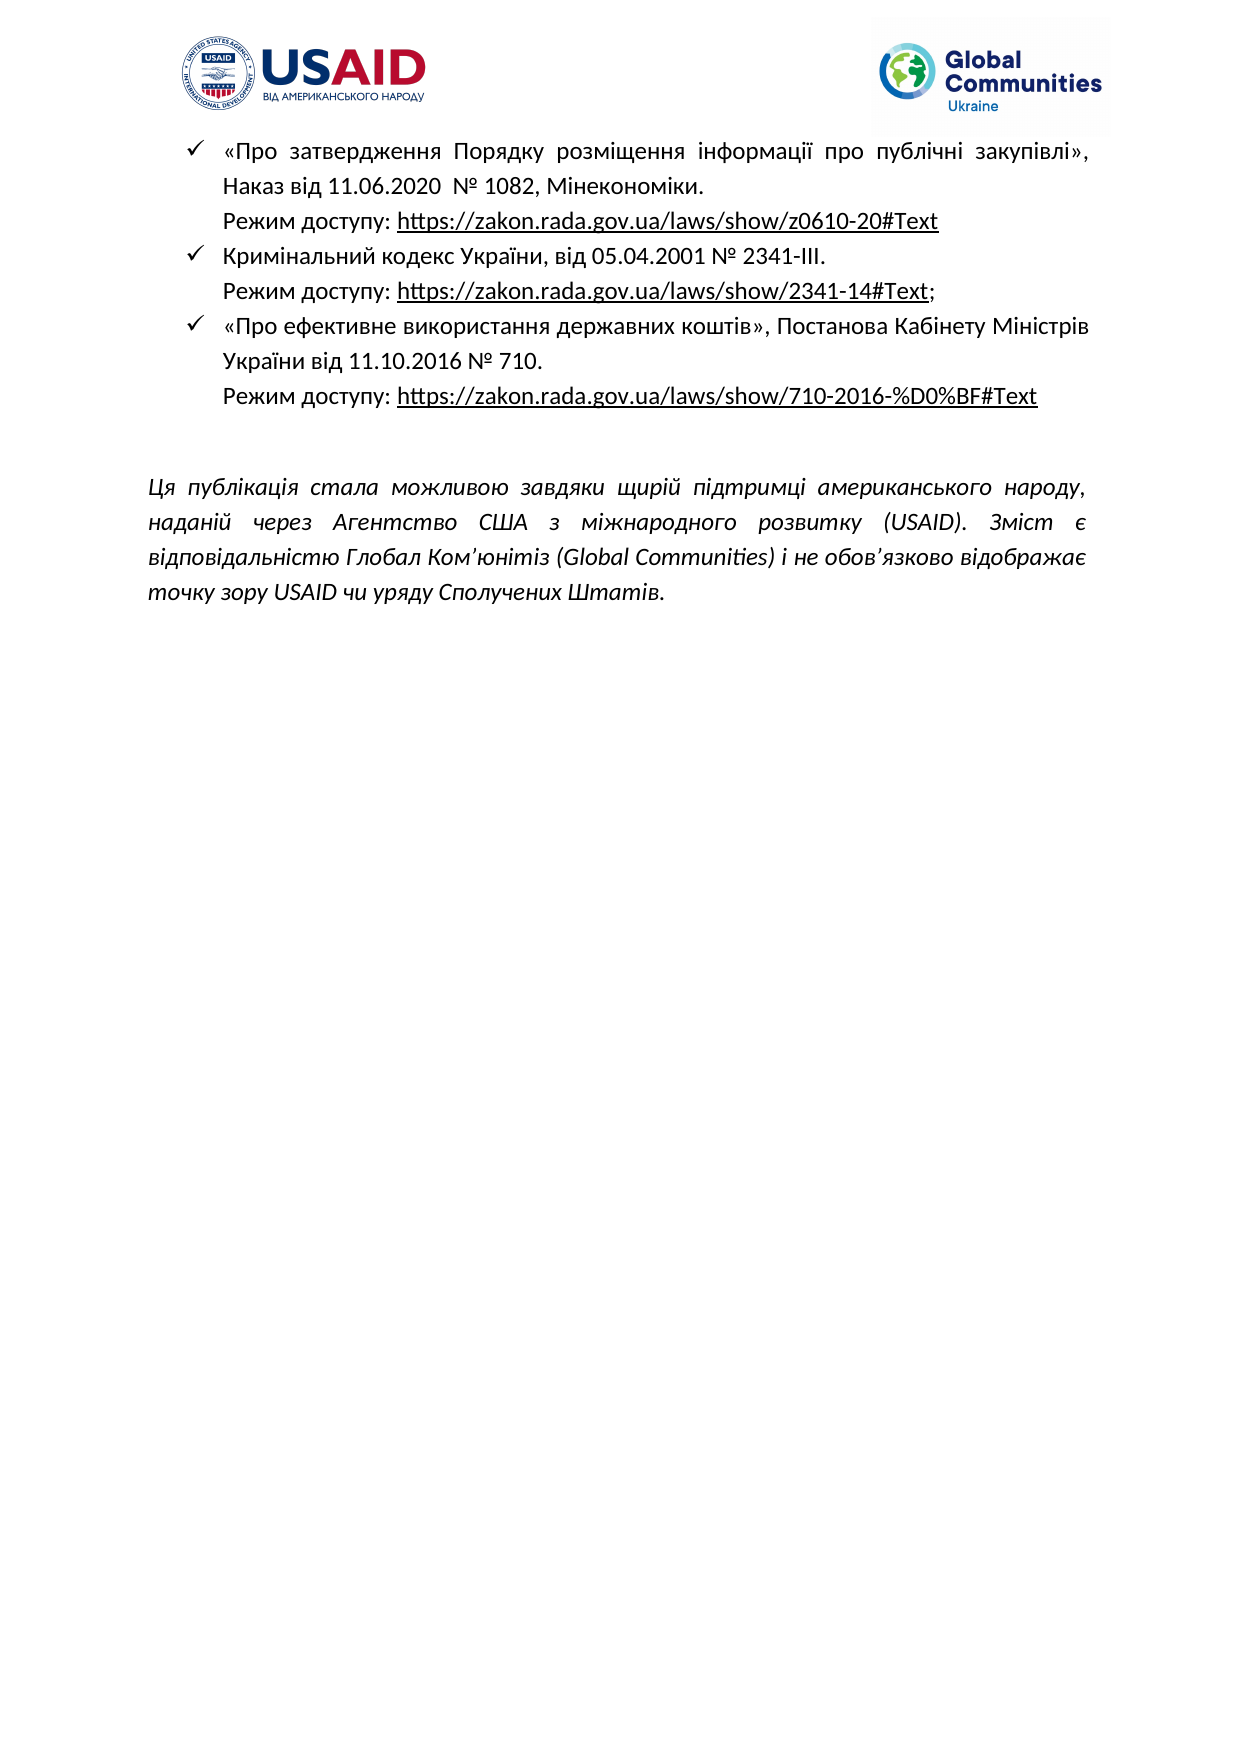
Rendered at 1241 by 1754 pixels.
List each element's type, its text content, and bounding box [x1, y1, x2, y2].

text Ця публікація стала можливою завдяки щирій підтримці американського народу, наданій через Агентство США з міжнародного розвитку (USAID). Зміст є відповідальністю Глобал Ком’юнітіз (Global Communities) і не обов’язково відображає точку зору USAID чи уряду Сполучених Штатів. [148, 471, 1090, 607]
list «Про затвердження Порядку розміщення інформації про публічні закупівлі», Наказ від 11.06.2020 № 1082, Мінекономіки. [185, 135, 1090, 201]
list Режим доступу: https://zakon.rada.gov.ua/laws/show/2341-14#Text; [223, 275, 1090, 306]
list Режим доступу: https://zakon.rada.gov.ua/laws/show/710-2016-%D0%BF#Text [223, 380, 1090, 411]
picture [147, 14, 460, 136]
list Режим доступу: https://zakon.rada.gov.ua/laws/show/z0610-20#Text [223, 205, 1090, 236]
list Кримінальний кодекс України, від 05.04.2001 № 2341-III. [185, 240, 1090, 271]
picture [871, 17, 1111, 137]
list «Про ефективне використання державних коштів», Постанова Кабінету Міністрів України від 11.10.2016 № 710. [185, 310, 1090, 376]
